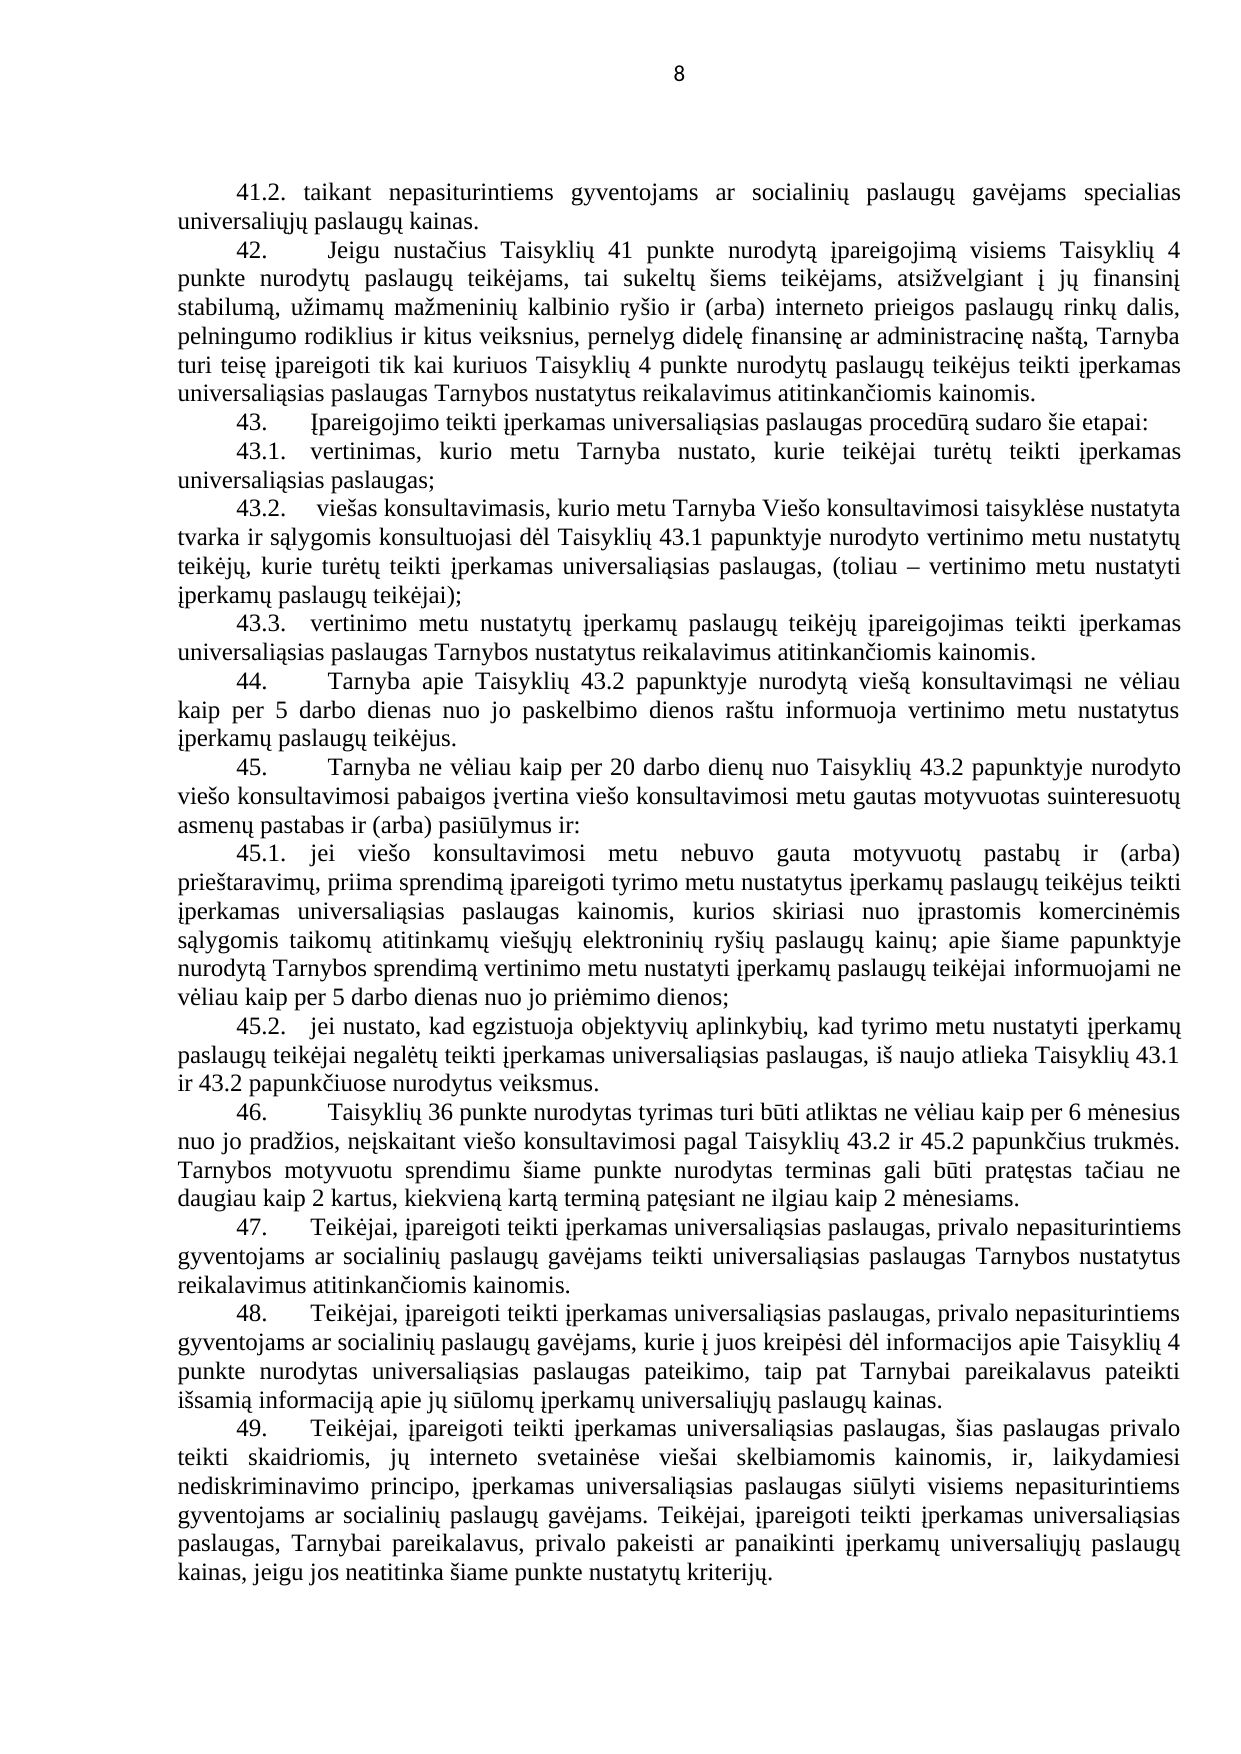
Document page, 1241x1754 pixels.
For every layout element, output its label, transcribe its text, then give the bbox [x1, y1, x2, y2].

text 49. Teikėjai, įpareigoti teikti įperkamas universaliąsias paslaugas, šias paslaugas privalo teikti skaidriomis, jų interneto svetainėse viešai skelbiamomis kainomis, ir, laikydamiesi nediskriminavimo principo, įperkamas universaliąsias paslaugas siūlyti visiems nepasiturintiems gyventojams ar socialinių paslaugų gavėjams. Teikėjai, įpareigoti teikti įperkamas universaliąsias paslaugas, Tarnybai pareikalavus, privalo pakeisti ar panaikinti įperkamų universaliųjų paslaugų kainas, jeigu jos neatitinka šiame punkte nustatytų kriterijų. [177, 1413, 1181, 1586]
text 48. Teikėjai, įpareigoti teikti įperkamas universaliąsias paslaugas, privalo nepasiturintiems gyventojams ar socialinių paslaugų gavėjams, kurie į juos kreipėsi dėl informacijos apie Taisyklių 4 punkte nurodytas universaliąsias paslaugas pateikimo, taip pat Tarnybai pareikalavus pateikti išsamią informaciją apie jų siūlomų įperkamų universaliųjų paslaugų kainas. [177, 1298, 1181, 1413]
text 43.2. viešas konsultavimasis, kurio metu Tarnyba Viešo konsultavimosi taisyklėse nustatyta tvarka ir sąlygomis konsultuojasi dėl Taisyklių 43.1 papunktyje nurodyto vertinimo metu nustatytų teikėjų, kurie turėtų teikti įperkamas universaliąsias paslaugas, (toliau – vertinimo metu nustatyti įperkamų paslaugų teikėjai); [177, 493, 1181, 608]
text 47. Teikėjai, įpareigoti teikti įperkamas universaliąsias paslaugas, privalo nepasiturintiems gyventojams ar socialinių paslaugų gavėjams teikti universaliąsias paslaugas Tarnybos nustatytus reikalavimus atitinkančiomis kainomis. [177, 1212, 1181, 1298]
text 42. Jeigu nustačius Taisyklių 41 punkte nurodytą įpareigojimą visiems Taisyklių 4 punkte nurodytų paslaugų teikėjams, tai sukeltų šiems teikėjams, atsižvelgiant į jų finansinį stabilumą, užimamų mažmeninių kalbinio ryšio ir (arba) interneto prieigos paslaugų rinkų dalis, pelningumo rodiklius ir kitus veiksnius, pernelyg didelę finansinę ar administracinę naštą, Tarnyba turi teisę įpareigoti tik kai kuriuos Taisyklių 4 punkte nurodytų paslaugų teikėjus teikti įperkamas universaliąsias paslaugas Tarnybos nustatytus reikalavimus atitinkančiomis kainomis. [177, 235, 1181, 407]
text 45.1. jei viešo konsultavimosi metu nebuvo gauta motyvuotų pastabų ir (arba) prieštaravimų, priima sprendimą įpareigoti tyrimo metu nustatytus įperkamų paslaugų teikėjus teikti įperkamas universaliąsias paslaugas kainomis, kurios skiriasi nuo įprastomis komercinėmis sąlygomis taikomų atitinkamų viešųjų elektroninių ryšių paslaugų kainų; apie šiame papunktyje nurodytą Tarnybos sprendimą vertinimo metu nustatyti įperkamų paslaugų teikėjai informuojami ne vėliau kaip per 5 darbo dienas nuo jo priėmimo dienos; [177, 838, 1181, 1011]
text 44. Tarnyba apie Taisyklių 43.2 papunktyje nurodytą viešą konsultavimąsi ne vėliau kaip per 5 darbo dienas nuo jo paskelbimo dienos raštu informuoja vertinimo metu nustatytus įperkamų paslaugų teikėjus. [177, 666, 1181, 752]
text 41.2. taikant nepasiturintiems gyventojams ar socialinių paslaugų gavėjams specialias universaliųjų paslaugų kainas. [177, 177, 1181, 235]
text 43. Įpareigojimo teikti įperkamas universaliąsias paslaugas procedūrą sudaro šie etapai: [177, 407, 1181, 436]
text 45. Tarnyba ne vėliau kaip per 20 darbo dienų nuo Taisyklių 43.2 papunktyje nurodyto viešo konsultavimosi pabaigos įvertina viešo konsultavimosi metu gautas motyvuotas suinteresuotų asmenų pastabas ir (arba) pasiūlymus ir: [177, 752, 1181, 838]
text 46. Taisyklių 36 punkte nurodytas tyrimas turi būti atliktas ne vėliau kaip per 6 mėnesius nuo jo pradžios, neįskaitant viešo konsultavimosi pagal Taisyklių 43.2 ir 45.2 papunkčius trukmės. Tarnybos motyvuotu sprendimu šiame punkte nurodytas terminas gali būti pratęstas tačiau ne daugiau kaip 2 kartus, kiekvieną kartą terminą patęsiant ne ilgiau kaip 2 mėnesiams. [177, 1097, 1181, 1212]
text 45.2. jei nustato, kad egzistuoja objektyvių aplinkybių, kad tyrimo metu nustatyti įperkamų paslaugų teikėjai negalėtų teikti įperkamas universaliąsias paslaugas, iš naujo atlieka Taisyklių 43.1 ir 43.2 papunkčiuose nurodytus veiksmus. [177, 1011, 1181, 1097]
text 43.3. vertinimo metu nustatytų įperkamų paslaugų teikėjų įpareigojimas teikti įperkamas universaliąsias paslaugas Tarnybos nustatytus reikalavimus atitinkančiomis kainomis. [177, 608, 1181, 666]
text 43.1. vertinimas, kurio metu Tarnyba nustato, kurie teikėjai turėtų teikti įperkamas universaliąsias paslaugas; [177, 436, 1181, 493]
